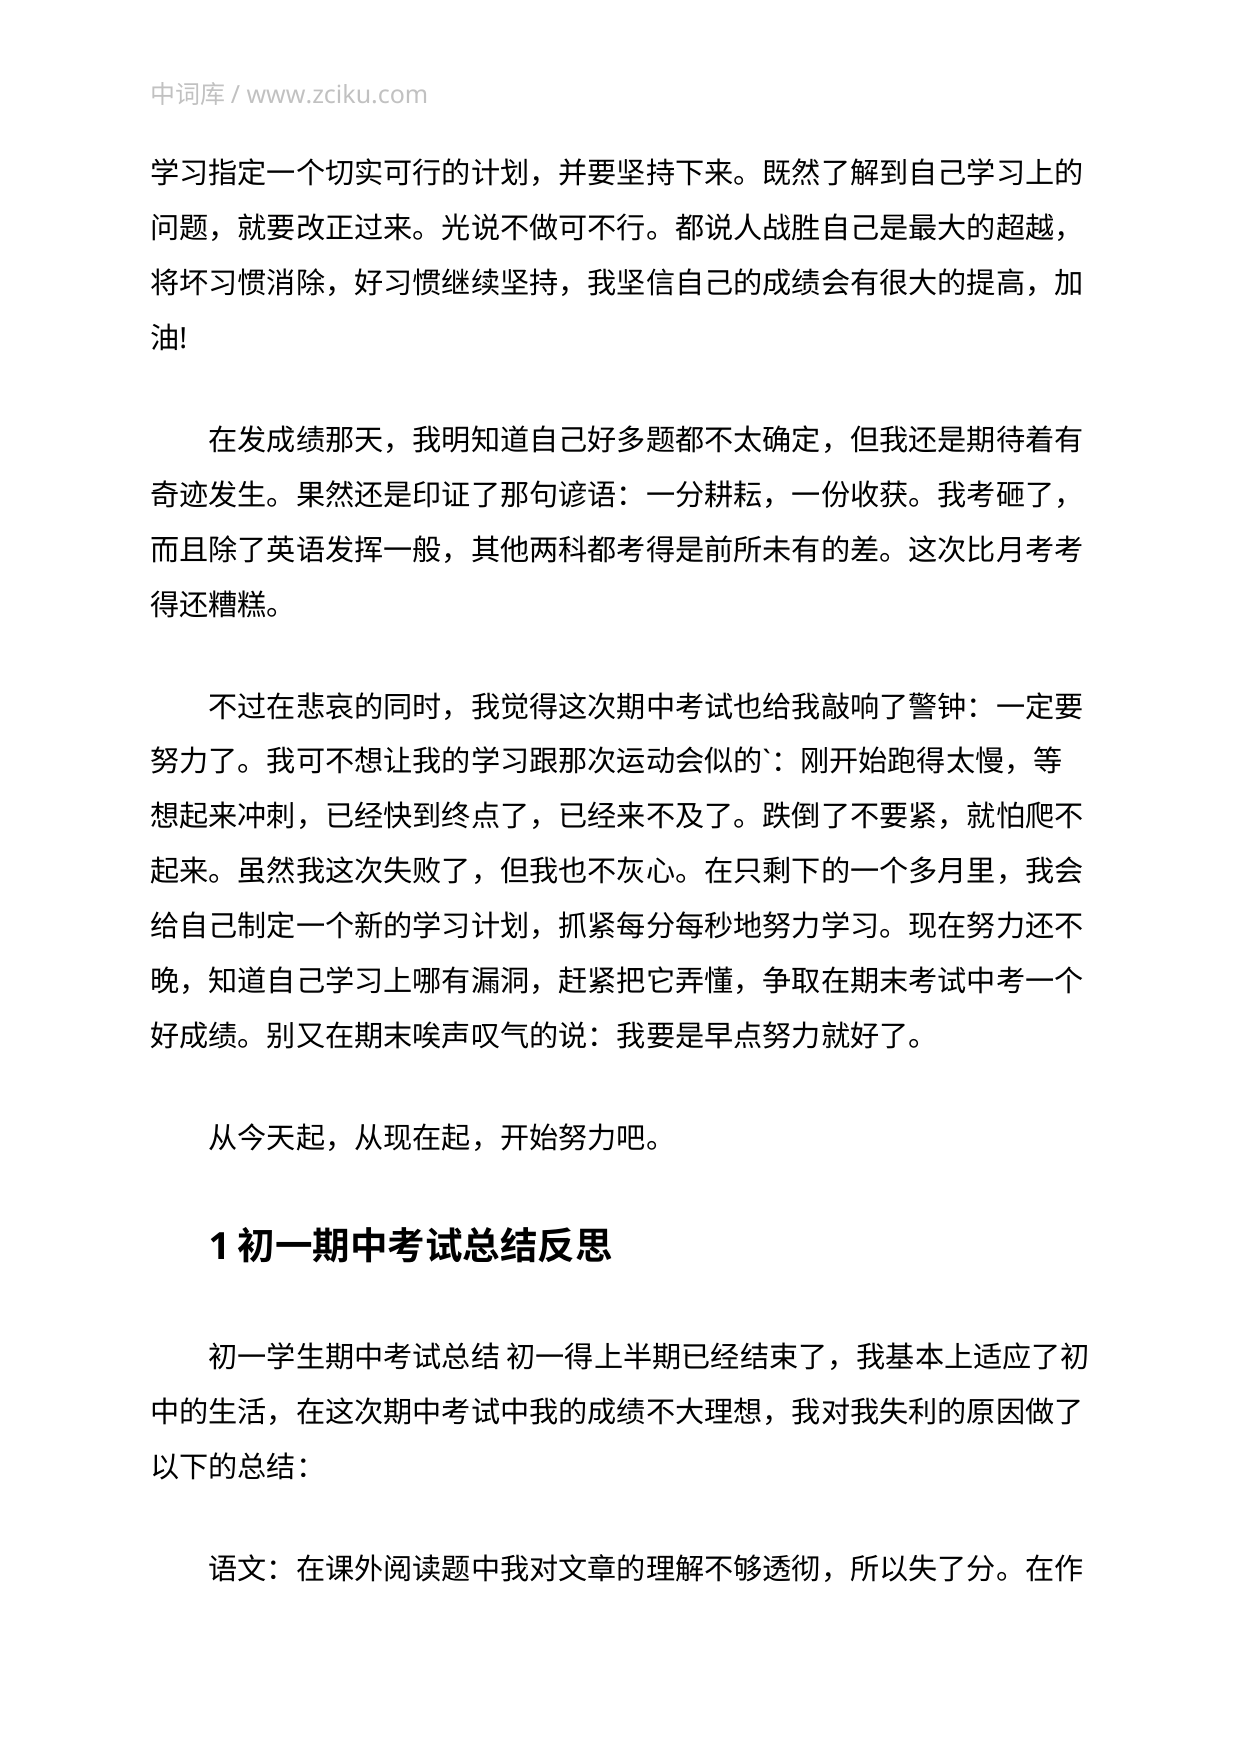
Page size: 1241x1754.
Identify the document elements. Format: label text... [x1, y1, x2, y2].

text 1初一期中考试总结反思 [150, 1216, 1090, 1271]
text 从今天起，从现在起，开始努力吧。 [150, 1114, 1090, 1157]
text 不过在悲哀的同时，我觉得这次期中考试也给我敲响了警钟：一定要努力了。我可不想让我的学习跟那次运动会似的`：刚开始跑得太慢，等想起来冲刺，已经快到终点了，已经来不及了。跌倒了不要紧，就怕爬不起来。虽然我这次失败了，但我也不灰心。在只剩下的一个多月里，我会给自己制定一个新的学习计划，抓紧每分每秒地努力学习。现在努力还不晚，知道自己学习上哪有漏洞，赶紧把它弄懂，争取在期末考试中考一个好成绩。别又在期末唉声叹气的说：我要是早点努力就好了。 [150, 683, 1090, 1055]
text 在发成绩那天，我明知道自己好多题都不太确定，但我还是期待着有奇迹发生。果然还是印证了那句谚语：一分耕耘，一份收获。我考砸了，而且除了英语发挥一般，其他两科都考得是前所未有的差。这次比月考考得还糟糕。 [150, 417, 1090, 624]
text 初一学生期中考试总结 初一得上半期已经结束了，我基本上适应了初中的生活，在这次期中考试中我的成绩不大理想，我对我失利的原因做了以下的总结： [150, 1334, 1090, 1486]
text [150, 150, 1090, 357]
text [150, 1545, 1090, 1588]
